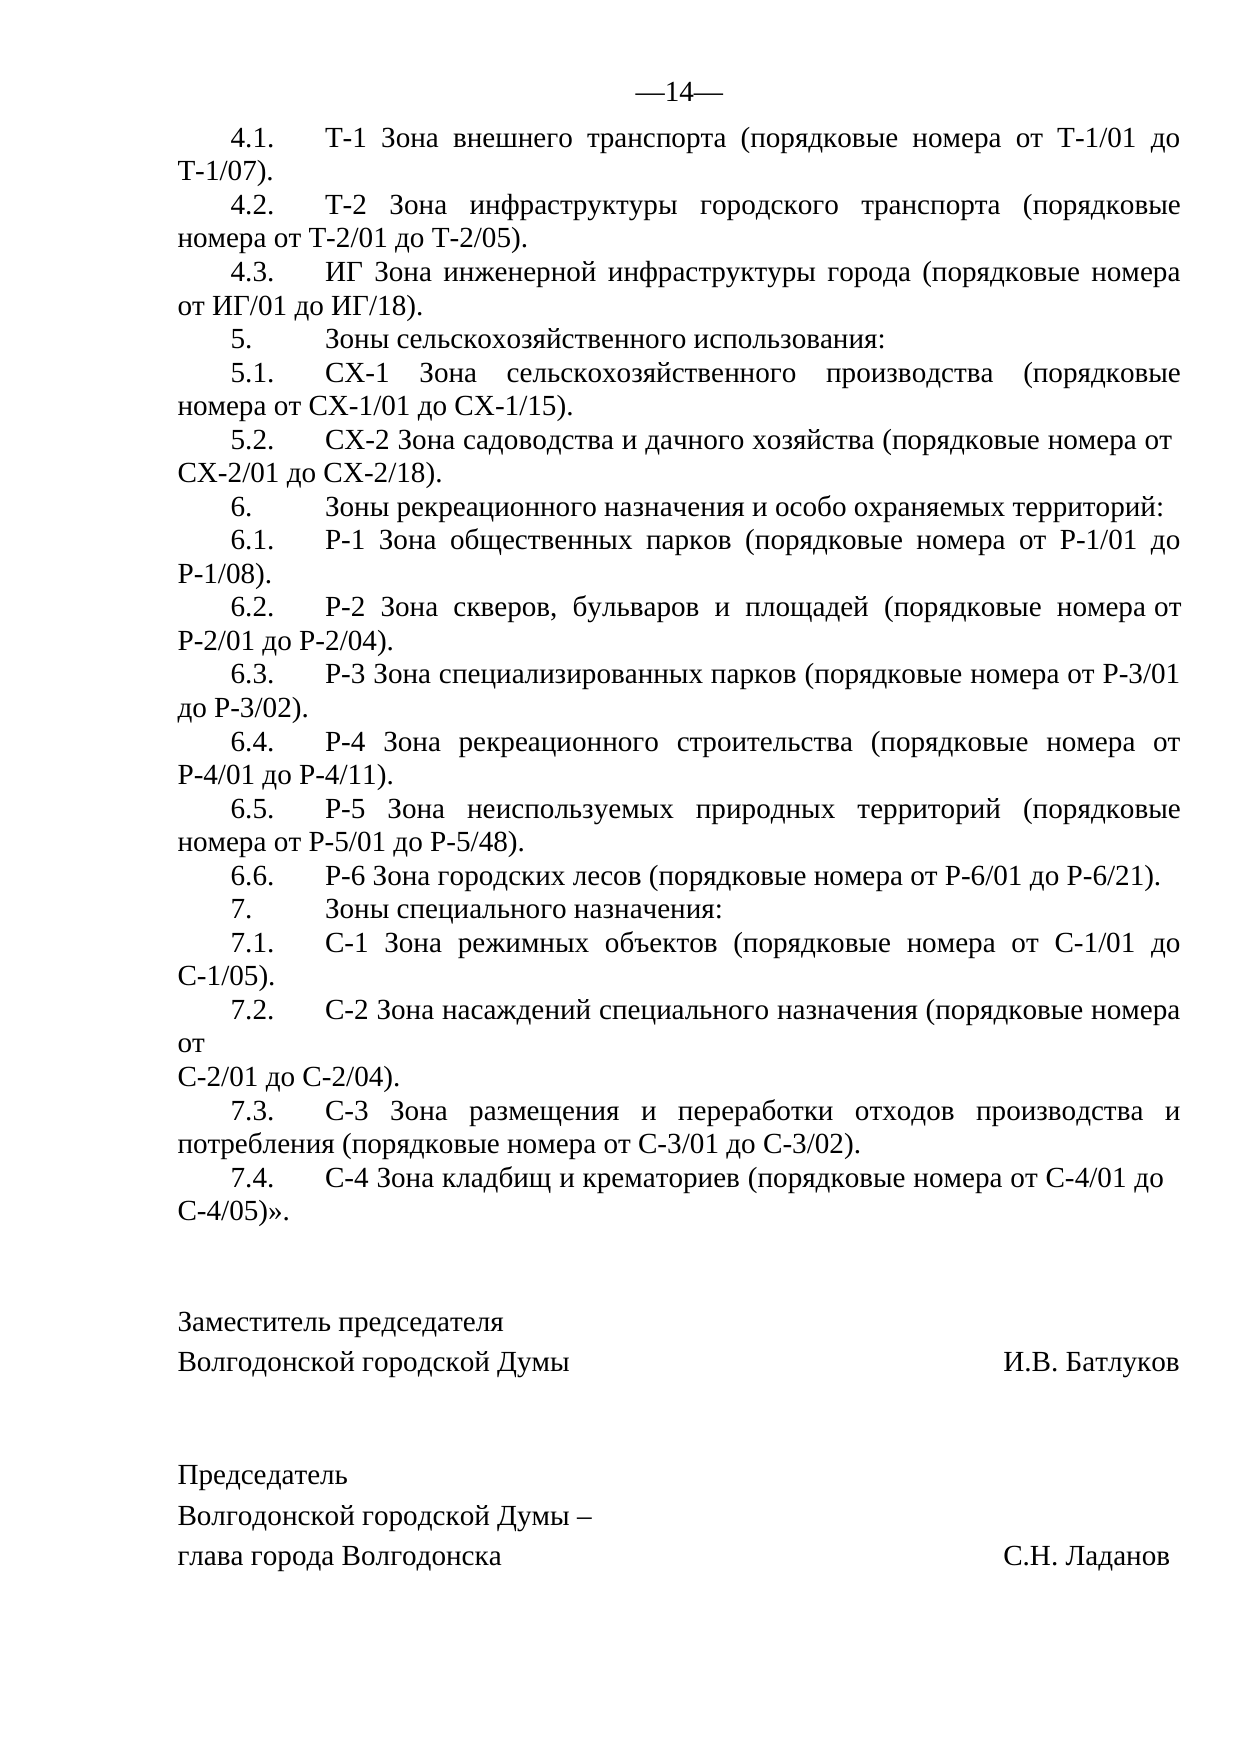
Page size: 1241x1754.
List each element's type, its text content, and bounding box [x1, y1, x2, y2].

text 5. Зоны сельскохозяйственного использования: [177, 321, 1181, 355]
text Заместитель председателя Волгодонской городской Думы И.В. Батлуков [177, 1304, 1181, 1378]
text 7.1. С-1 Зона режимных объектов (порядковые номера от С-1/01 до С-1/05). [177, 925, 1181, 992]
text 7.3. С-3 Зона размещения и переработки отходов производства и потребления (порядковые номера от С-3/01 до С-3/02). [177, 1093, 1181, 1160]
text 5.2. СХ-2 Зона садоводства и дачного хозяйства (порядковые номера от СХ-2/01 до СХ-2/18). [177, 422, 1181, 489]
text 6.4. Р-4 Зона рекреационного строительства (порядковые номера от Р-4/01 до Р-4/11). [177, 724, 1181, 791]
text 7.4. С-4 Зона кладбищ и крематориев (порядковые номера от С-4/01 до С-4/05)». [177, 1160, 1181, 1227]
text Председатель Волгодонской городской Думы – глава города Волгодонска С.Н. Ладанов [177, 1457, 1181, 1571]
text 7.2. С-2 Зона насаждений специального назначения (порядковые номера от С-2/01 до С-2/04). [177, 992, 1181, 1093]
text 4.2. Т-2 Зона инфраструктуры городского транспорта (порядковые номера от Т-2/01 до Т-2/05). [177, 187, 1181, 254]
text 4.1. Т-1 Зона внешнего транспорта (порядковые номера от Т-1/01 до Т-1/07). [177, 120, 1181, 187]
text 6. Зоны рекреационного назначения и особо охраняемых территорий: [177, 489, 1181, 522]
text 7. Зоны специального назначения: [177, 891, 1181, 925]
text 6.5. Р-5 Зона неиспользуемых природных территорий (порядковые номера от Р-5/01 до Р-5/48). [177, 791, 1181, 858]
text 6.2. Р-2 Зона скверов, бульваров и площадей (порядковые номера от Р-2/01 до Р-2/04). [177, 589, 1181, 657]
text 6.6. Р-6 Зона городских лесов (порядковые номера от Р-6/01 до Р-6/21). [177, 858, 1181, 891]
text 6.3. Р-3 Зона специализированных парков (порядковые номера от Р-3/01 до Р-3/02). [177, 657, 1181, 724]
text 4.3. ИГ Зона инженерной инфраструктуры города (порядковые номера от ИГ/01 до ИГ/18). [177, 254, 1181, 321]
text 6.1. Р-1 Зона общественных парков (порядковые номера от Р-1/01 до Р-1/08). [177, 522, 1181, 589]
text 5.1. СХ-1 Зона сельскохозяйственного производства (порядковые номера от СХ-1/01 до СХ-1/15). [177, 355, 1181, 422]
